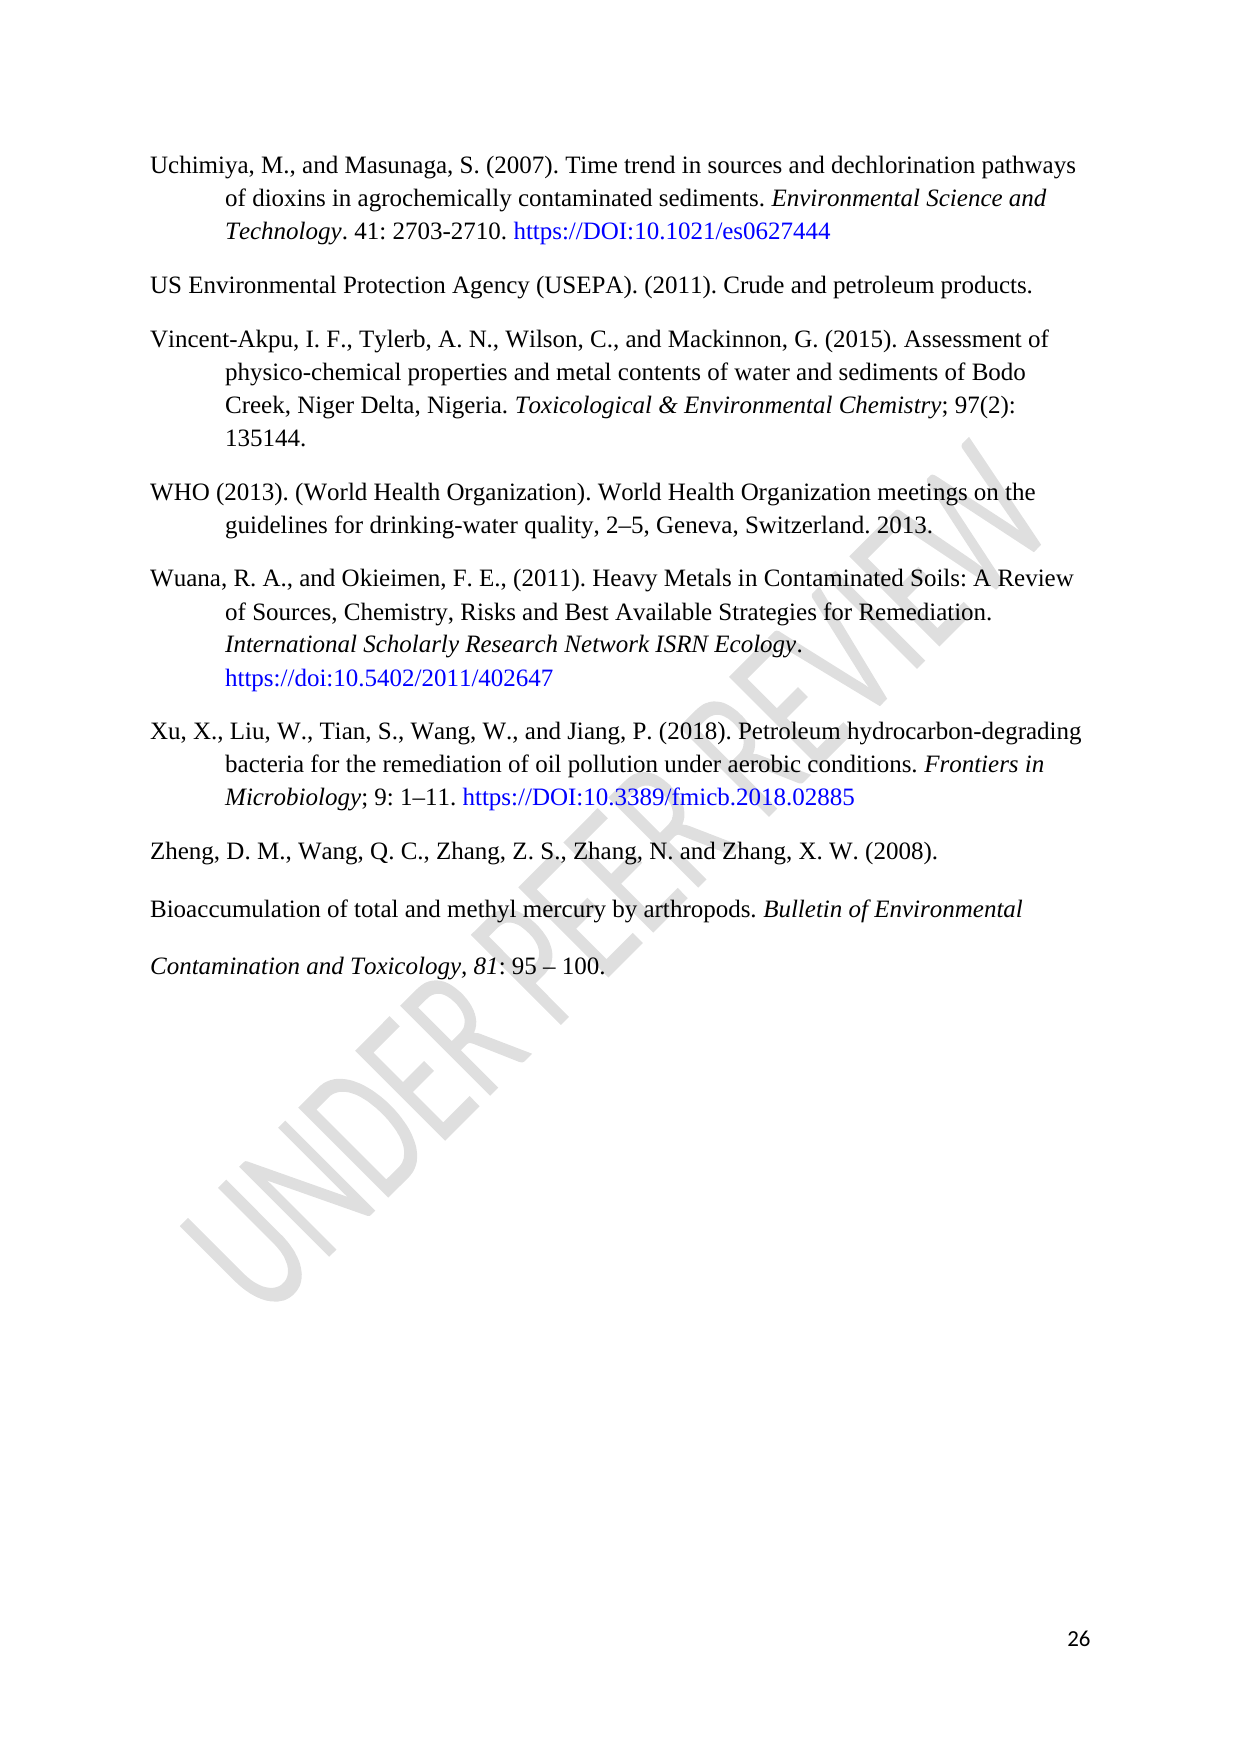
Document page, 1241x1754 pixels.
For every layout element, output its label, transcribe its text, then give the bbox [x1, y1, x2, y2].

text WHO (2013). (World Health Organization). World Health Organization meetings on the guidelines for drinking-water quality, 2–5, Geneva, Switzerland. 2013. [150, 477, 1090, 538]
text Xu, X., Liu, W., Tian, S., Wang, W., and Jiang, P. (2018). Petroleum hydrocarbon-degrading bacteria for the remediation of oil pollution under aerobic conditions. Frontiers in Microbiology; 9: 1–11. https://DOI:10.3389/fmicb.2018.02885 [150, 716, 1090, 811]
text Vincent-Akpu, I. F., Tylerb, A. N., Wilson, C., and Mackinnon, G. (2015). Assessment of physico-chemical properties and metal contents of water and sediments of Bodo Creek, Niger Delta, Nigeria. Toxicological & Environmental Chemistry; 97(2): 135144. [150, 324, 1090, 452]
text Uchimiya, M., and Masunaga, S. (2007). Time trend in sources and dechlorination pathways of dioxins in agrochemically contaminated sediments. Environmental Science and Technology. 41: 2703-2710. https://DOI:10.1021/es0627444 [150, 150, 1090, 245]
text US Environmental Protection Agency (USEPA). (2011). Crude and petroleum products. [150, 270, 1090, 299]
text Wuana, R. A., and Okieimen, F. E., (2011). Heavy Metals in Contaminated Soils: A Review of Sources, Chemistry, Risks and Best Available Strategies for Remediation. International Scholarly Research Network ISRN Ecology. https://doi:10.5402/2011/402647 [150, 563, 1090, 691]
text Zheng, D. M., Wang, Q. C., Zhang, Z. S., Zhang, N. and Zhang, X. W. (2008). Bioaccumulation of total and methyl mercury by arthropods. Bulletin of Environmental Contamination and Toxicology, 81: 95 – 100. [150, 836, 1090, 980]
